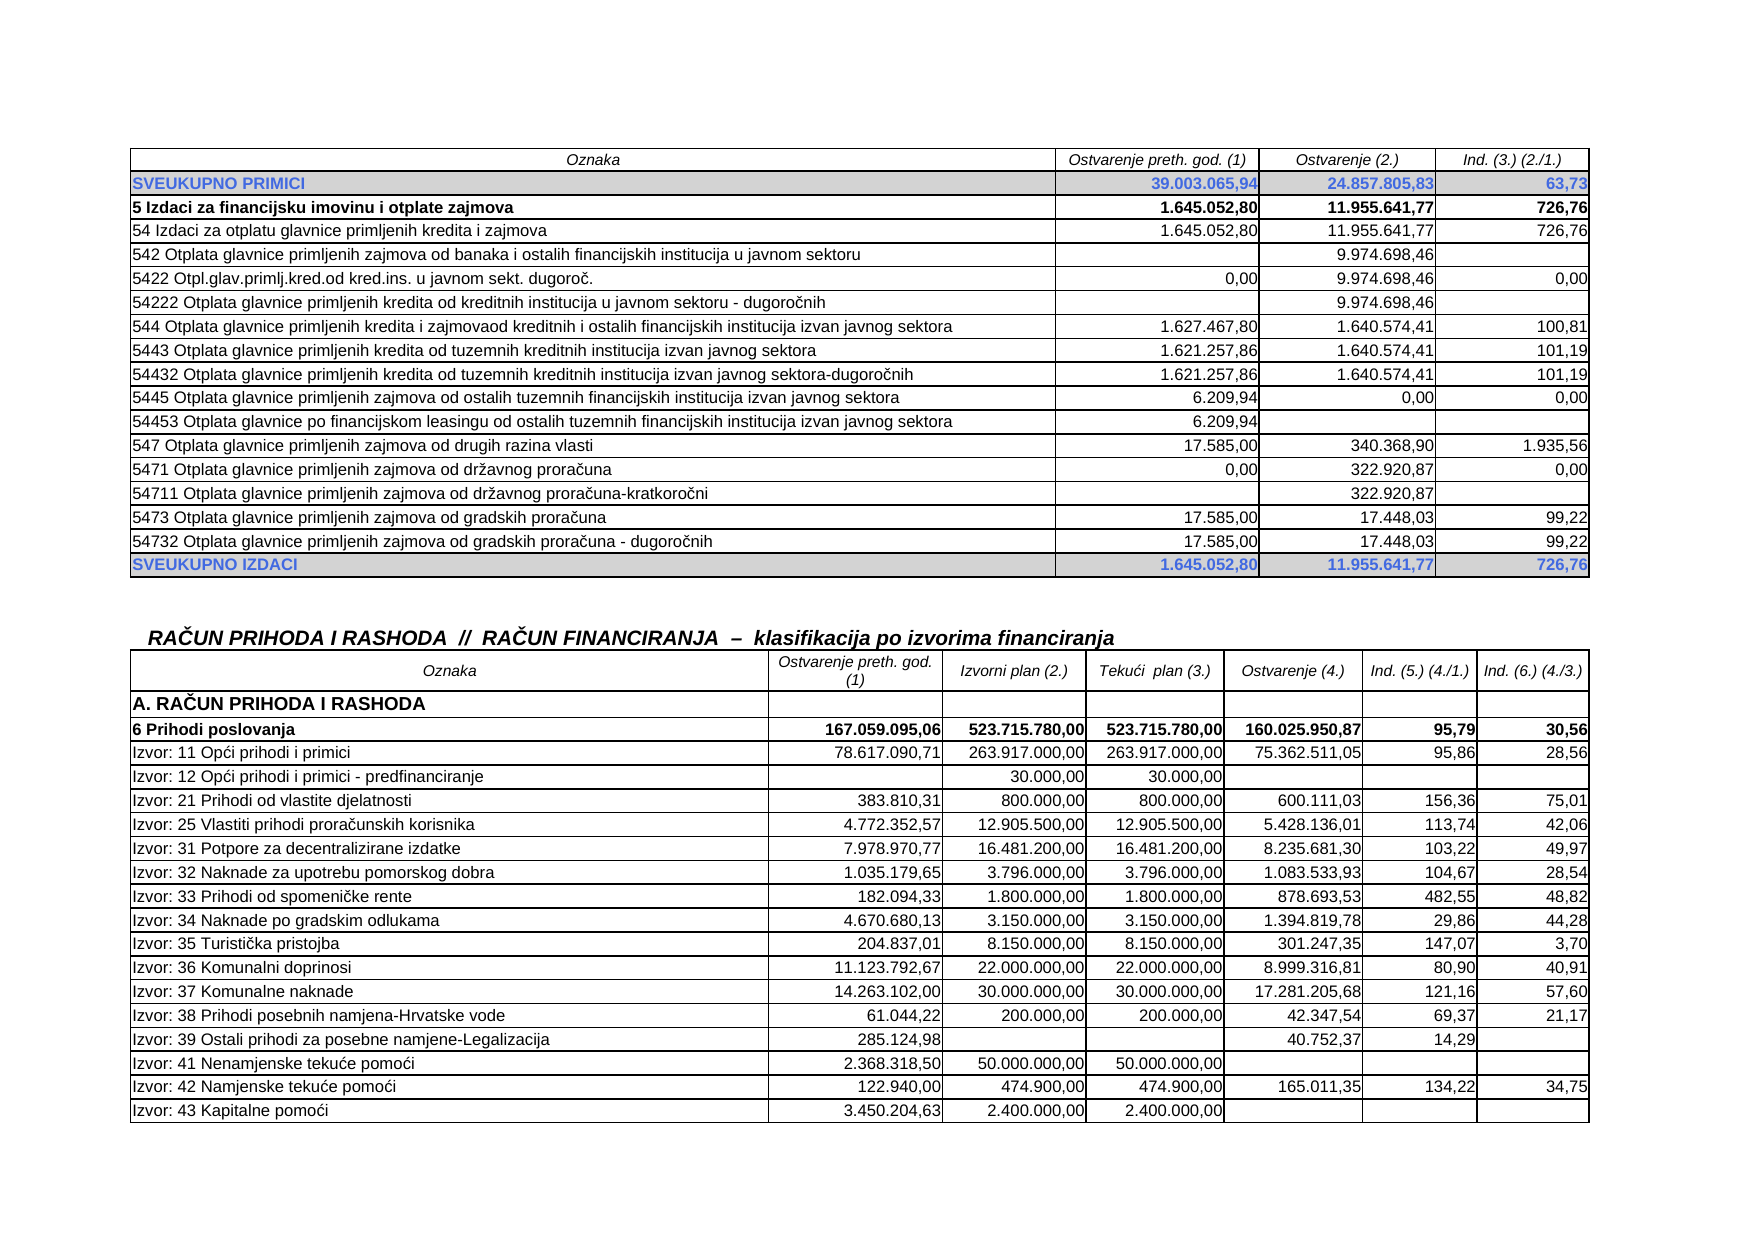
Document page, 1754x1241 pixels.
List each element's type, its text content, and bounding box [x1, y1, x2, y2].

table_cell 322.920,87 [1260, 458, 1435, 481]
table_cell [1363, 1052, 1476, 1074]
table_header Ind. (5.) (4./1.) [1363, 651, 1476, 690]
table_cell 5422 Otpl.glav.primlj.kred.od kred.ins. u javnom sekt. dugoroč. [131, 267, 1055, 290]
table_header Ind. (3.) (2./1.) [1436, 149, 1588, 170]
table_header Ostvarenje preth. god. (1) [1056, 149, 1258, 170]
table_cell Izvor: 34 Naknade po gradskim odlukama [131, 909, 768, 931]
table_cell 9.974.698,46 [1260, 244, 1435, 266]
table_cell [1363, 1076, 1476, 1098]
table_cell [1056, 482, 1258, 504]
table_cell 1.394.819,78 [1225, 909, 1362, 931]
table_cell 17.281.205,68 [1225, 980, 1362, 1003]
table_cell [769, 766, 942, 788]
table_cell 5445 Otplata glavnice primljenih zajmova od ostalih tuzemnih financijskih institucija izvan javnog sektora [131, 387, 1055, 409]
table_cell 16.481.200,00 [943, 837, 1085, 859]
table_cell 17.585,00 [1056, 506, 1258, 528]
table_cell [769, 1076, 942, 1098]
table_cell 1.645.052,80 [1056, 196, 1258, 218]
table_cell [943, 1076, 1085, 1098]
table_cell 1.800.000,00 [943, 885, 1085, 907]
table_cell 0,00 [1056, 267, 1258, 290]
table_cell 5473 Otplata glavnice primljenih zajmova od gradskih proračuna [131, 506, 1055, 528]
table_cell 1.645.052,80 [1056, 554, 1258, 576]
table_cell 8.150.000,00 [1087, 933, 1223, 955]
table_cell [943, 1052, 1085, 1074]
table_cell 1.640.574,41 [1260, 339, 1435, 361]
table_cell 0,00 [1056, 458, 1258, 481]
table_cell 39.003.065,94 [1056, 172, 1258, 194]
table_cell 6.209,94 [1056, 387, 1258, 409]
table_cell [1225, 692, 1362, 716]
table_cell 4.670.680,13 [769, 909, 942, 931]
table_cell 878.693,53 [1225, 885, 1362, 907]
table_cell 160.025.950,87 [1225, 718, 1362, 740]
table_cell 1.640.574,41 [1260, 315, 1435, 337]
table_cell 1.645.052,80 [1056, 220, 1258, 242]
table_cell [1225, 766, 1362, 788]
table_cell 17.448,03 [1260, 506, 1435, 528]
table_cell [1260, 411, 1435, 433]
table_header Ostvarenje preth. god. (1) [769, 651, 942, 690]
table_cell 5471 Otplata glavnice primljenih zajmova od državnog proračuna [131, 458, 1055, 481]
table_cell [1363, 766, 1476, 788]
table_cell 5443 Otplata glavnice primljenih kredita od tuzemnih kreditnih institucija izvan javnog sektora [131, 339, 1055, 361]
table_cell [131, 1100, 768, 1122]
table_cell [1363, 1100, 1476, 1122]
table_cell Izvor: 11 Opći prihodi i primici [131, 742, 768, 764]
table_cell 301.247,35 [1225, 933, 1362, 955]
table_cell 3.150.000,00 [943, 909, 1085, 931]
table_cell 322.920,87 [1260, 482, 1435, 504]
table_cell [1436, 411, 1588, 433]
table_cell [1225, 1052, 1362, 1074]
table_cell 61.044,22 [769, 1004, 942, 1026]
table_cell 69,37 [1363, 1004, 1476, 1026]
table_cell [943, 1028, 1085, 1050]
table_cell 9.974.698,46 [1260, 267, 1435, 290]
table_cell 0,00 [1436, 458, 1588, 481]
table_cell 340.368,90 [1260, 435, 1435, 457]
table_cell 63,73 [1436, 172, 1588, 194]
table_cell Izvor: 32 Naknade za upotrebu pomorskog dobra [131, 861, 768, 883]
table_cell 11.955.641,77 [1260, 554, 1435, 576]
table_cell 30,56 [1478, 718, 1588, 740]
table_cell 200.000,00 [1087, 1004, 1223, 1026]
table_cell 30.000,00 [1087, 766, 1223, 788]
table_cell 263.917.000,00 [943, 742, 1085, 764]
table_cell 42,06 [1478, 813, 1588, 836]
table_cell 6.209,94 [1056, 411, 1258, 433]
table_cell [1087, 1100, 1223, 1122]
table_cell [1436, 244, 1588, 266]
table_cell 3.796.000,00 [943, 861, 1085, 883]
table_cell 800.000,00 [1087, 790, 1223, 812]
table_cell 42.347,54 [1225, 1004, 1362, 1026]
table_cell [1363, 692, 1476, 716]
table_cell 28,56 [1478, 742, 1588, 764]
table_cell 0,00 [1260, 387, 1435, 409]
table_cell 5.428.136,01 [1225, 813, 1362, 836]
table_cell 182.094,33 [769, 885, 942, 907]
table_cell Izvor: 37 Komunalne naknade [131, 980, 768, 1003]
table_cell 75.362.511,05 [1225, 742, 1362, 764]
table_cell 0,00 [1436, 267, 1588, 290]
table_cell 523.715.780,00 [1087, 718, 1223, 740]
table_cell 57,60 [1478, 980, 1588, 1003]
table_cell 80,90 [1363, 957, 1476, 979]
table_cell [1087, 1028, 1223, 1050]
table_cell [1056, 291, 1258, 313]
table_cell 3,70 [1478, 933, 1588, 955]
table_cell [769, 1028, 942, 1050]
table_cell 40,91 [1478, 957, 1588, 979]
table_cell 30.000.000,00 [1087, 980, 1223, 1003]
table_cell 11.955.641,77 [1260, 196, 1435, 218]
table_cell 1.035.179,65 [769, 861, 942, 883]
table_cell Izvor: 12 Opći prihodi i primici - predfinanciranje [131, 766, 768, 788]
table_header Ostvarenje (4.) [1225, 651, 1362, 690]
table_cell 726,76 [1436, 196, 1588, 218]
table_cell 544 Otplata glavnice primljenih kredita i zajmovaod kreditnih i ostalih financijskih institucija izvan javnog sektora [131, 315, 1055, 337]
table_cell 726,76 [1436, 220, 1588, 242]
table_cell 800.000,00 [943, 790, 1085, 812]
table_cell SVEUKUPNO PRIMICI [131, 172, 1055, 194]
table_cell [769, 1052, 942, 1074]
table_cell 54453 Otplata glavnice po financijskom leasingu od ostalih tuzemnih financijskih institucija izvan javnog sektora [131, 411, 1055, 433]
table_cell 263.917.000,00 [1087, 742, 1223, 764]
table_cell 78.617.090,71 [769, 742, 942, 764]
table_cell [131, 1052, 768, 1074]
table_cell 101,19 [1436, 363, 1588, 385]
table_cell 49,97 [1478, 837, 1588, 859]
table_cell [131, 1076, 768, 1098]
table_cell 523.715.780,00 [943, 718, 1085, 740]
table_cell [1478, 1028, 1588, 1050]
table_cell 8.235.681,30 [1225, 837, 1362, 859]
table_cell 1.627.467,80 [1056, 315, 1258, 337]
table_cell 17.448,03 [1260, 530, 1435, 552]
table_cell 6 Prihodi poslovanja [131, 718, 768, 740]
table_cell 11.955.641,77 [1260, 220, 1435, 242]
table_cell [1478, 766, 1588, 788]
table_cell 726,76 [1436, 554, 1588, 576]
table_header Tekući plan (3.) [1087, 651, 1223, 690]
table_cell 16.481.200,00 [1087, 837, 1223, 859]
table_cell 0,00 [1436, 387, 1588, 409]
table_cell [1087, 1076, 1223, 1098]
table_cell A. RAČUN PRIHODA I RASHODA [131, 692, 768, 716]
table_cell 22.000.000,00 [943, 957, 1085, 979]
table_cell 54 Izdaci za otplatu glavnice primljenih kredita i zajmova [131, 220, 1055, 242]
table_cell Izvor: 33 Prihodi od spomeničke rente [131, 885, 768, 907]
table_header Ostvarenje (2.) [1260, 149, 1435, 170]
table_cell [1436, 291, 1588, 313]
table_cell 113,74 [1363, 813, 1476, 836]
table_cell 1.621.257,86 [1056, 363, 1258, 385]
table_cell 75,01 [1478, 790, 1588, 812]
table_cell 600.111,03 [1225, 790, 1362, 812]
table_cell 54732 Otplata glavnice primljenih zajmova od gradskih proračuna - dugoročnih [131, 530, 1055, 552]
table_cell 101,19 [1436, 339, 1588, 361]
table_cell 44,28 [1478, 909, 1588, 931]
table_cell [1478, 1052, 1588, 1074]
table_cell [1478, 692, 1588, 716]
table_cell 542 Otplata glavnice primljenih zajmova od banaka i ostalih financijskih institucija u javnom sektoru [131, 244, 1055, 266]
table_cell 28,54 [1478, 861, 1588, 883]
table_header Ind. (6.) (4./3.) [1478, 651, 1588, 690]
table_cell Izvor: 21 Prihodi od vlastite djelatnosti [131, 790, 768, 812]
table_cell Izvor: 35 Turistička pristojba [131, 933, 768, 955]
table_cell 54711 Otplata glavnice primljenih zajmova od državnog proračuna-kratkoročni [131, 482, 1055, 504]
table_cell 383.810,31 [769, 790, 942, 812]
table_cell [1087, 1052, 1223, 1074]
table_cell [1087, 692, 1223, 716]
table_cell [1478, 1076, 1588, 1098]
table_cell 5 Izdaci za financijsku imovinu i otplate zajmova [131, 196, 1055, 218]
table_cell 482,55 [1363, 885, 1476, 907]
table_cell 12.905.500,00 [1087, 813, 1223, 836]
table_cell 4.772.352,57 [769, 813, 942, 836]
table_cell 48,82 [1478, 885, 1588, 907]
table_cell 121,16 [1363, 980, 1476, 1003]
table_cell 1.640.574,41 [1260, 363, 1435, 385]
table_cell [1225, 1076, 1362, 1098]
table_cell [1056, 244, 1258, 266]
table_cell 24.857.805,83 [1260, 172, 1435, 194]
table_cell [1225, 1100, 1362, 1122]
table_cell 547 Otplata glavnice primljenih zajmova od drugih razina vlasti [131, 435, 1055, 457]
table_cell [943, 692, 1085, 716]
table_cell Izvor: 39 Ostali prihodi za posebne namjene-Legalizacija [131, 1028, 768, 1050]
table_cell 54222 Otplata glavnice primljenih kredita od kreditnih institucija u javnom sektoru - dugoročnih [131, 291, 1055, 313]
table_cell 99,22 [1436, 506, 1588, 528]
table_cell Izvor: 38 Prihodi posebnih namjena-Hrvatske vode [131, 1004, 768, 1026]
table_header Oznaka [131, 149, 1055, 170]
table_cell 104,67 [1363, 861, 1476, 883]
table_cell 54432 Otplata glavnice primljenih kredita od tuzemnih kreditnih institucija izvan javnog sektora-dugoročnih [131, 363, 1055, 385]
table_cell 9.974.698,46 [1260, 291, 1435, 313]
table_cell 99,22 [1436, 530, 1588, 552]
table_cell 3.796.000,00 [1087, 861, 1223, 883]
table_cell 204.837,01 [769, 933, 942, 955]
table_cell 1.621.257,86 [1056, 339, 1258, 361]
table_cell 1.935,56 [1436, 435, 1588, 457]
table_cell 103,22 [1363, 837, 1476, 859]
table_cell 100,81 [1436, 315, 1588, 337]
table_cell 1.800.000,00 [1087, 885, 1223, 907]
table_cell 147,07 [1363, 933, 1476, 955]
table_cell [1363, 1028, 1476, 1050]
table_cell 12.905.500,00 [943, 813, 1085, 836]
table_cell 30.000,00 [943, 766, 1085, 788]
table_cell 8.999.316,81 [1225, 957, 1362, 979]
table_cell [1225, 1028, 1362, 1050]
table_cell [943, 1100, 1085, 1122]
table_cell 167.059.095,06 [769, 718, 942, 740]
table_cell Izvor: 31 Potpore za decentralizirane izdatke [131, 837, 768, 859]
table_cell SVEUKUPNO IZDACI [131, 554, 1055, 576]
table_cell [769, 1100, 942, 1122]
table_cell 8.150.000,00 [943, 933, 1085, 955]
table_cell 11.123.792,67 [769, 957, 942, 979]
table_cell Izvor: 36 Komunalni doprinosi [131, 957, 768, 979]
table_cell 7.978.970,77 [769, 837, 942, 859]
table_cell 17.585,00 [1056, 530, 1258, 552]
table_cell 95,79 [1363, 718, 1476, 740]
table_cell 3.150.000,00 [1087, 909, 1223, 931]
text RAČUN PRIHODA I RASHODA // RAČUN FINANCIRANJA – klasifikacija po izvorima financiranja [148, 625, 1606, 649]
table_cell 29,86 [1363, 909, 1476, 931]
table_cell 200.000,00 [943, 1004, 1085, 1026]
table_header Izvorni plan (2.) [943, 651, 1085, 690]
table_cell 156,36 [1363, 790, 1476, 812]
table_cell [769, 692, 942, 716]
table_header Oznaka [131, 651, 768, 690]
table_cell Izvor: 25 Vlastiti prihodi proračunskih korisnika [131, 813, 768, 836]
table_cell [1436, 482, 1588, 504]
table_cell 17.585,00 [1056, 435, 1258, 457]
table_cell 22.000.000,00 [1087, 957, 1223, 979]
table_cell 95,86 [1363, 742, 1476, 764]
table_cell 14.263.102,00 [769, 980, 942, 1003]
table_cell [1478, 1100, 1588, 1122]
table_cell 30.000.000,00 [943, 980, 1085, 1003]
table_cell 1.083.533,93 [1225, 861, 1362, 883]
table_cell 21,17 [1478, 1004, 1588, 1026]
